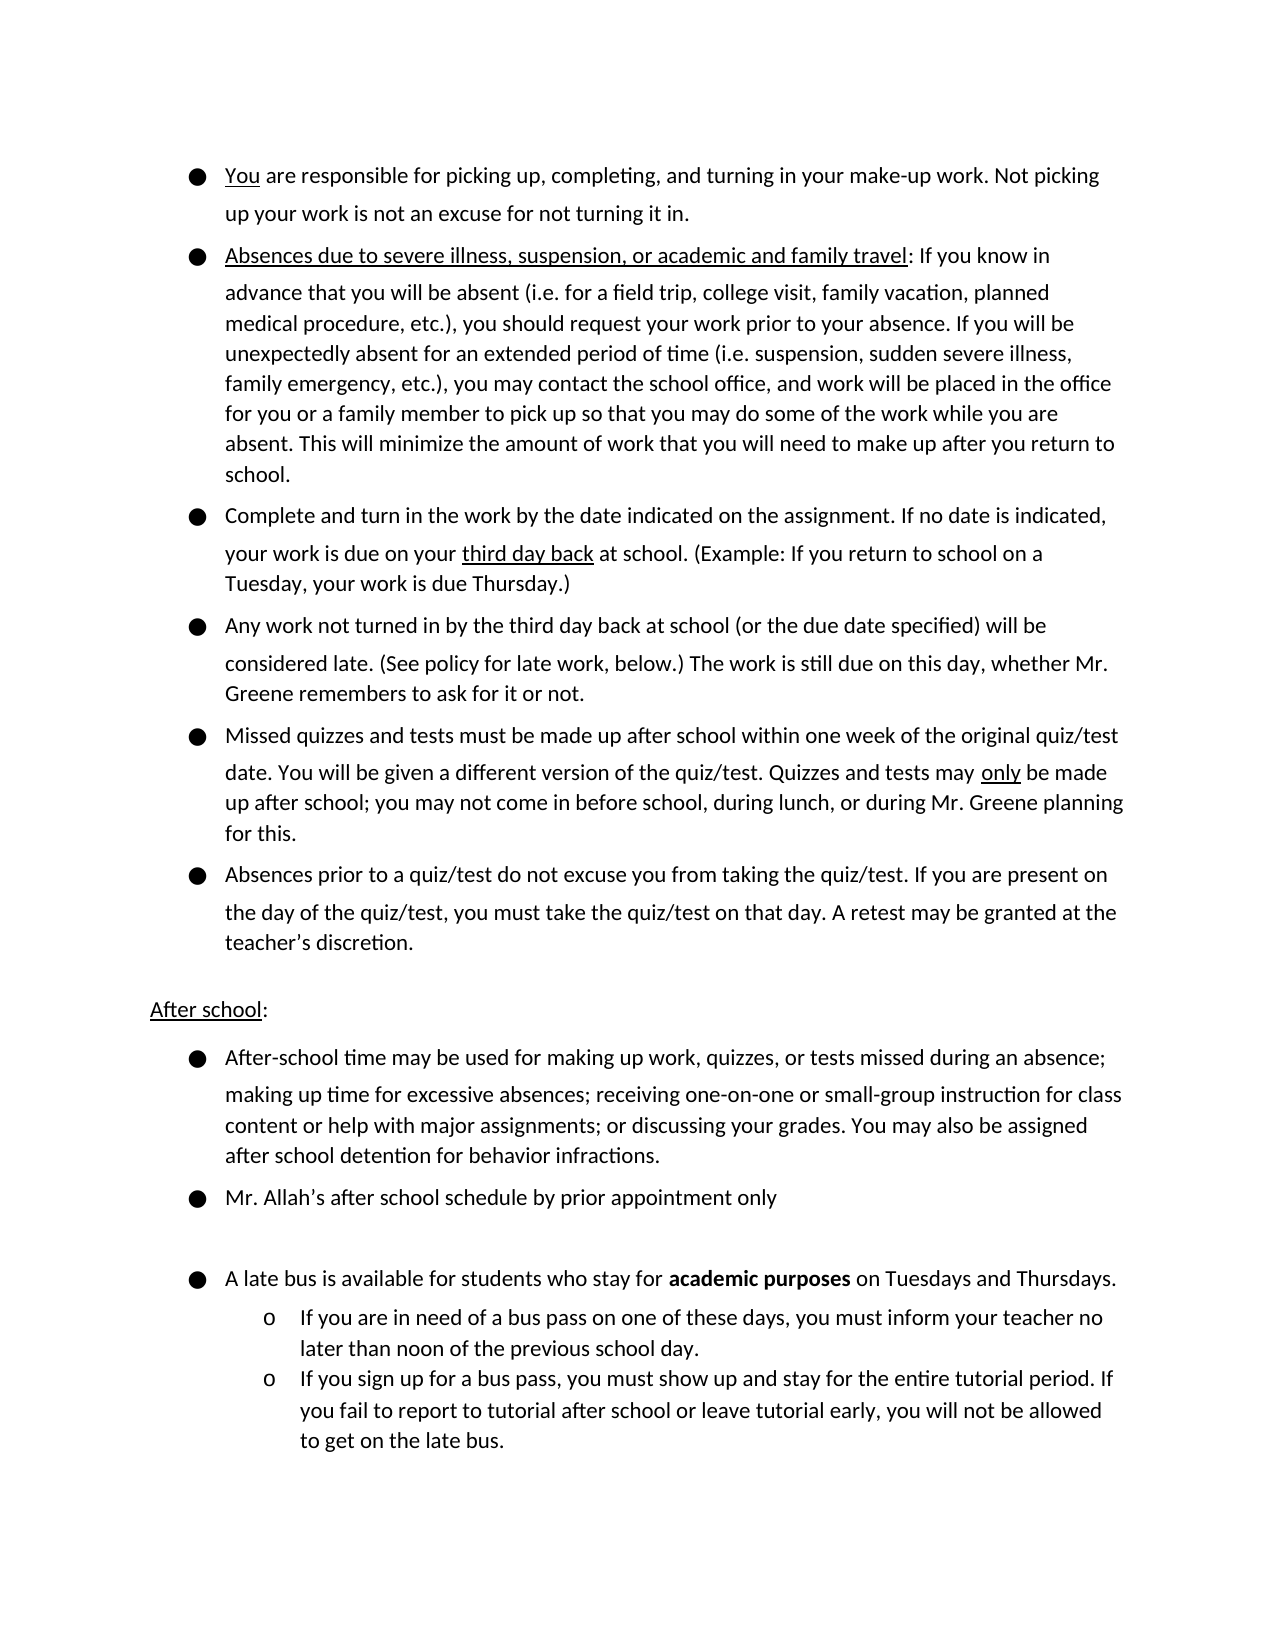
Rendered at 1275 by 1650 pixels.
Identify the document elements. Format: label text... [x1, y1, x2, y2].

list Missed quizzes and tests must be made up after school within one week of the original quiz/test date. You will be given a different version of the quiz/test. Quizzes and tests may only be made up after school; you may not come in before school, during lunch, or during Mr. Greene planning for this. [187, 709, 1125, 847]
text After school: [150, 995, 1125, 1023]
list If you are in need of a bus pass on one of these days, you must inform your teacher no later than noon of the previous school day. [262, 1303, 1125, 1362]
list Any work not turned in by the third day back at school (or the due date specified) will be considered late. (See policy for late work, below.) The work is still due on this day, whether Mr. Greene remembers to ask for it or not. [187, 599, 1125, 707]
list Absences prior to a quiz/test do not excuse you from taking the quiz/test. If you are present on the day of the quiz/test, you must take the quiz/test on that day. A retest may be granted at the teacher’s discretion. [187, 849, 1125, 956]
list You are responsible for picking up, completing, and turning in your make-up work. Not picking up your work is not an excuse for not turning it in. [187, 150, 1125, 227]
list Mr. Allah’s after school schedule by prior appointment only [187, 1171, 1125, 1218]
list Absences due to severe illness, suspension, or academic and family travel: If you know in advance that you will be absent (i.e. for a field trip, college visit, family vacation, planned medical procedure, etc.), you should request your work prior to your absence. If you will be unexpectedly absent for an extended period of time (i.e. suspension, sudden severe illness, family emergency, etc.), you may contact the school office, and work will be placed in the office for you or a family member to pick up so that you may do some of the work while you are absent. This will minimize the amount of work that you will need to make up after you return to school. [187, 229, 1125, 488]
list A late bus is available for students who stay for academic purposes on Tuesdays and Thursdays. [187, 1252, 1125, 1299]
list Complete and turn in the work by the date indicated on the assignment. If no date is indicated, your work is due on your third day back at school. (Example: If you return to school on a Tuesday, your work is due Thursday.) [187, 490, 1125, 597]
list If you sign up for a bus pass, you must show up and stay for the entire tutorial period. If you fail to report to tutorial after school or leave tutorial early, you will not be allowed to get on the late bus. [262, 1364, 1125, 1454]
list After-school time may be used for making up work, quizzes, or tests missed during an absence; making up time for excessive absences; receiving one-on-one or small-group instruction for class content or help with major assignments; or discussing your grades. You may also be assigned after school detention for behavior infractions. [187, 1031, 1125, 1169]
